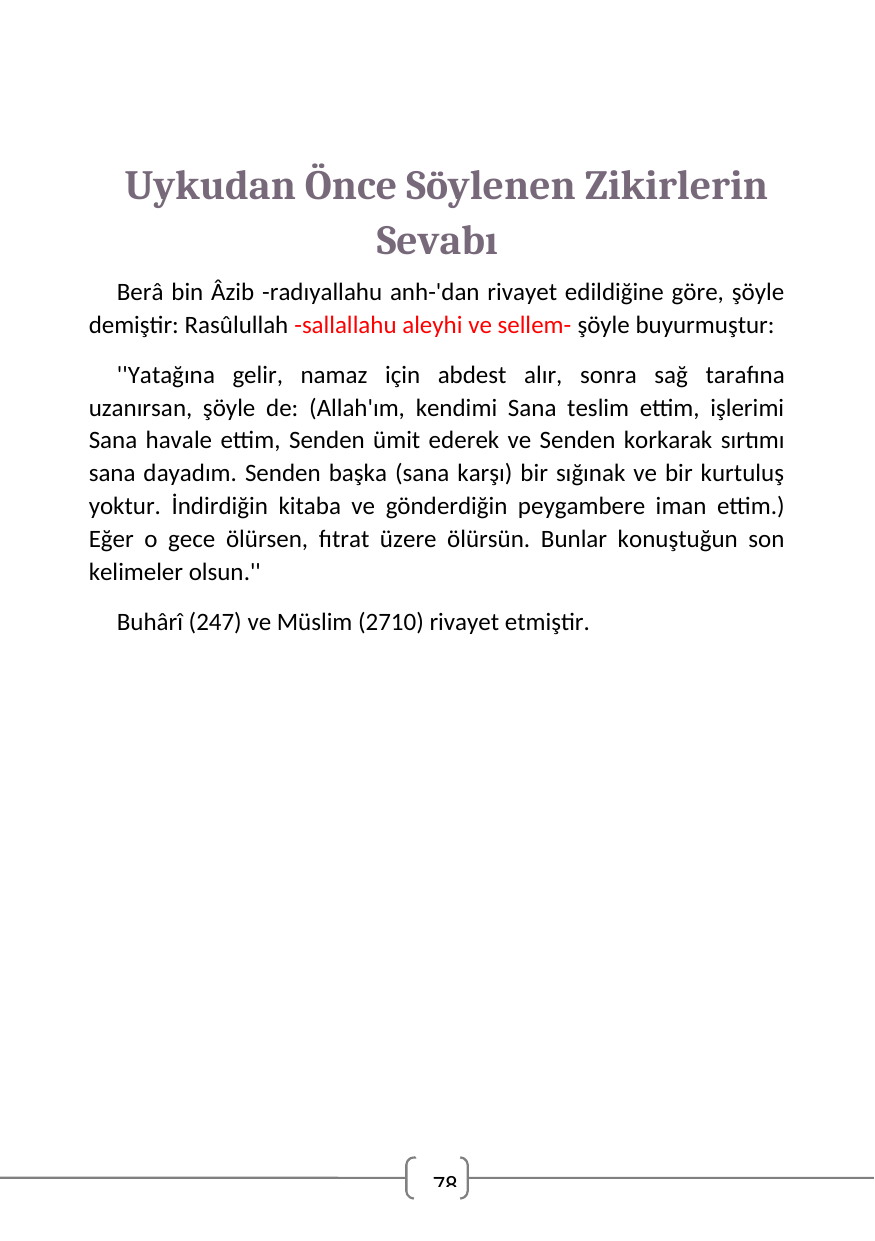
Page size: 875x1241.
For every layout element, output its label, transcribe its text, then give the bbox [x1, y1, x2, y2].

text Buhârî (247) ve Müslim (2710) rivayet etmiştir. [88, 606, 786, 636]
text Berâ bin Âzib -radıyallahu anh-'dan rivayet edildiğine göre, şöyle demiştir: Rasûlullah -sallallahu aleyhi ve sellem- şöyle buyurmuştur: [88, 276, 786, 340]
text ''Yatağına gelir, namaz için abdest alır, sonra sağ tarafına uzanırsan, şöyle de: (Allah'ım, kendimi Sana teslim ettim, işlerimi Sana havale ettim, Senden ümit ederek ve Senden korkarak sırtımı sana dayadım. Senden başka (sana karşı) bir sığınak ve bir kurtuluş yoktur. İndirdiğin kitaba ve gönderdiğin peygambere iman ettim.) Eğer o gece ölürsen, fıtrat üzere ölürsün. Bunlar konuştuğun son kelimeler olsun.'' [88, 359, 786, 587]
subtitle Uykudan Önce Söylenen Zikirlerin Sevabı [88, 162, 786, 265]
